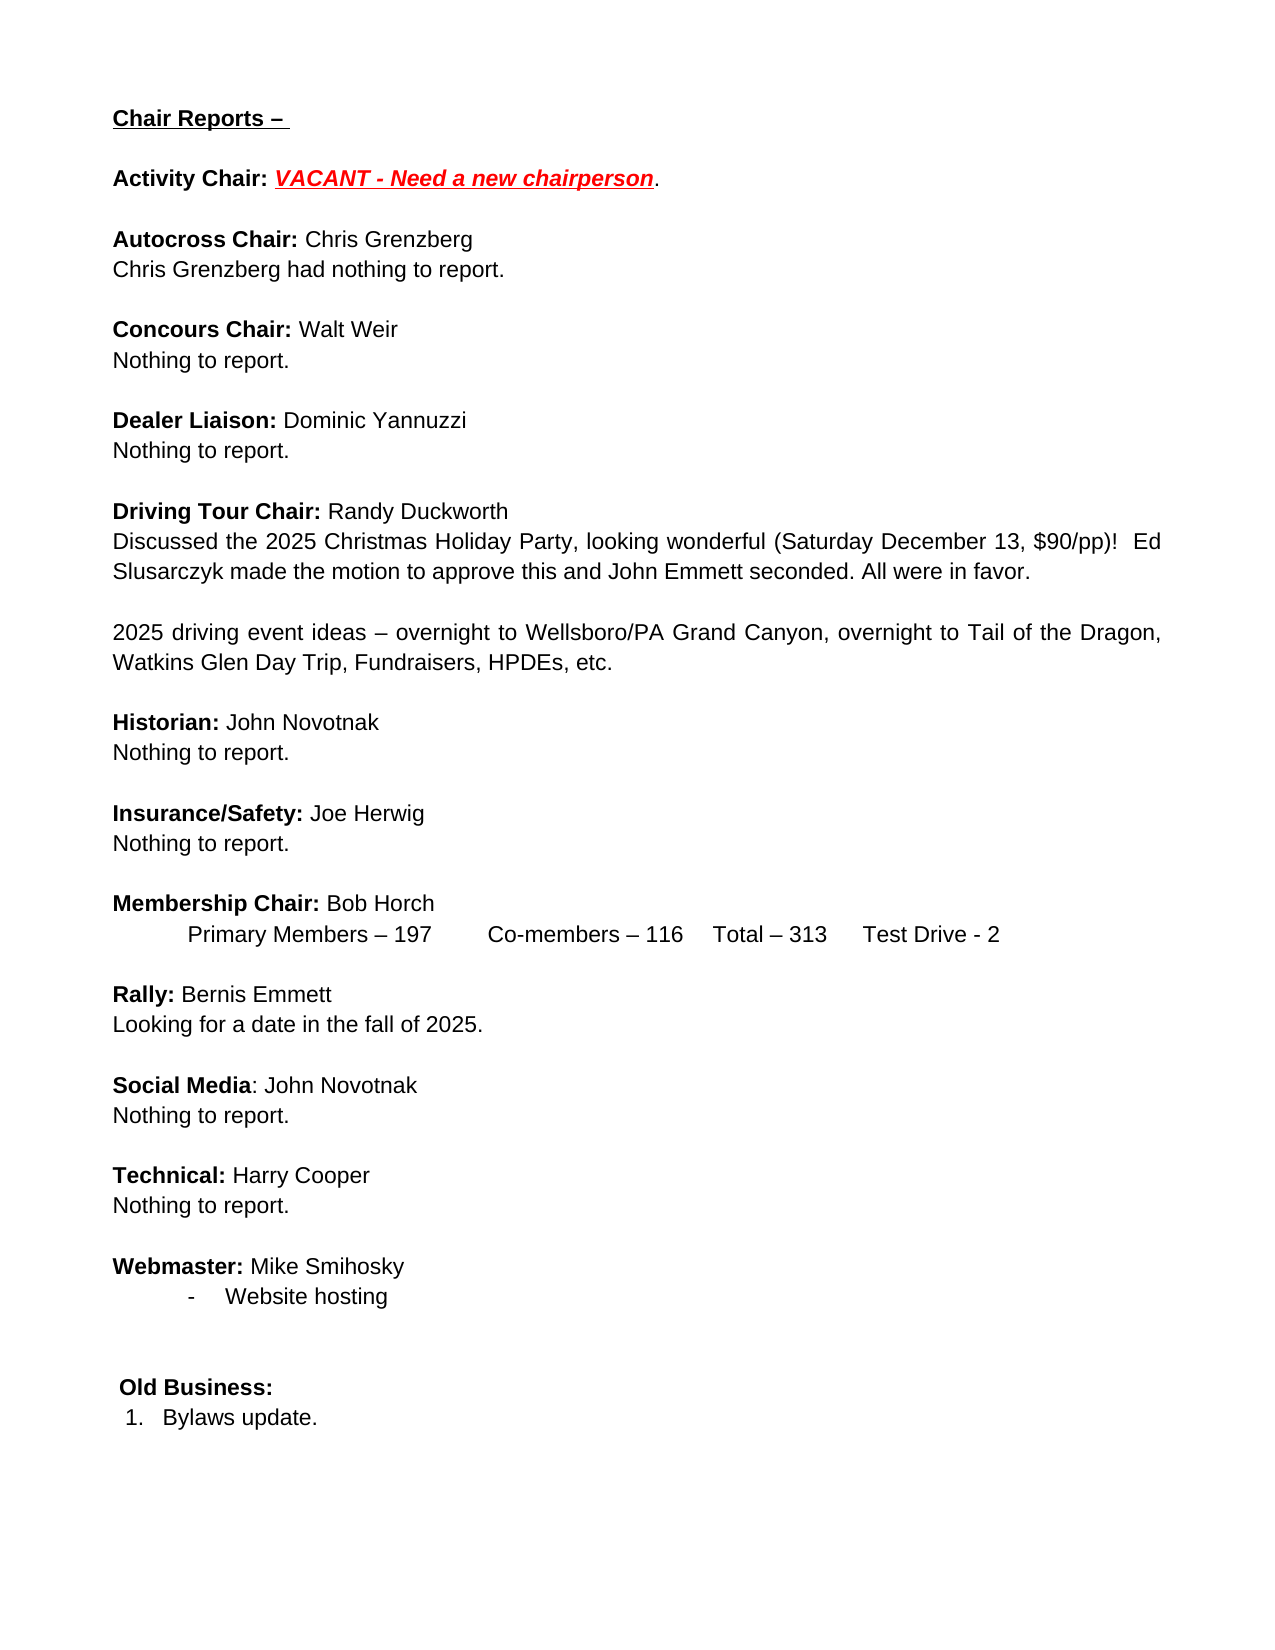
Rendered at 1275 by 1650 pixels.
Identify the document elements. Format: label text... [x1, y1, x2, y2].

text Discussed the 2025 Christmas Holiday Party, looking wonderful (Saturday December 13, $90/pp)! Ed Slusarczyk made the motion to approve this and John Emmett seconded. All were in favor. [112, 528, 1162, 584]
text Chair Reports – [112, 105, 1162, 131]
text Nothing to report. [112, 830, 1162, 856]
text Activity Chair: VACANT - Need a new chairperson. [112, 165, 1162, 192]
text 2025 driving event ideas – overnight to Wellsboro/PA Grand Canyon, overnight to Tail of the Dragon, Watkins Glen Day Trip, Fundraisers, HPDEs, etc. [112, 618, 1162, 675]
text Technical: Harry Cooper [112, 1162, 1162, 1189]
text Nothing to report. [112, 347, 1162, 373]
text Dealer Liaison: Dominic Yannuzzi [112, 407, 1162, 433]
text Historian: John Novotnak [112, 709, 1162, 736]
text Looking for a date in the fall of 2025. [112, 1011, 1162, 1038]
text Nothing to report. [112, 1192, 1162, 1219]
list Bylaws update. [125, 1404, 1162, 1430]
text Social Media: John Novotnak [112, 1072, 1162, 1098]
text Nothing to report. [112, 739, 1162, 766]
text Insurance/Safety: Joe Herwig [112, 800, 1162, 826]
text Rally: Bernis Emmett [112, 981, 1162, 1007]
text Concours Chair: Walt Weir [112, 316, 1162, 343]
text Driving Tour Chair: Randy Duckworth [112, 498, 1162, 524]
text Membership Chair: Bob Horch [112, 890, 1162, 917]
text Old Business: [112, 1374, 1162, 1400]
text Chris Grenzberg had nothing to report. [112, 256, 1162, 282]
text Primary Members – 197 Co-members – 116 Total – 313 Test Drive - 2 [112, 921, 1162, 947]
list Website hosting [187, 1283, 1162, 1309]
text Nothing to report. [112, 1102, 1162, 1128]
text Nothing to report. [112, 437, 1162, 464]
text Autocross Chair: Chris Grenzberg [112, 226, 1162, 252]
text Webmaster: Mike Smihosky [112, 1253, 1162, 1279]
